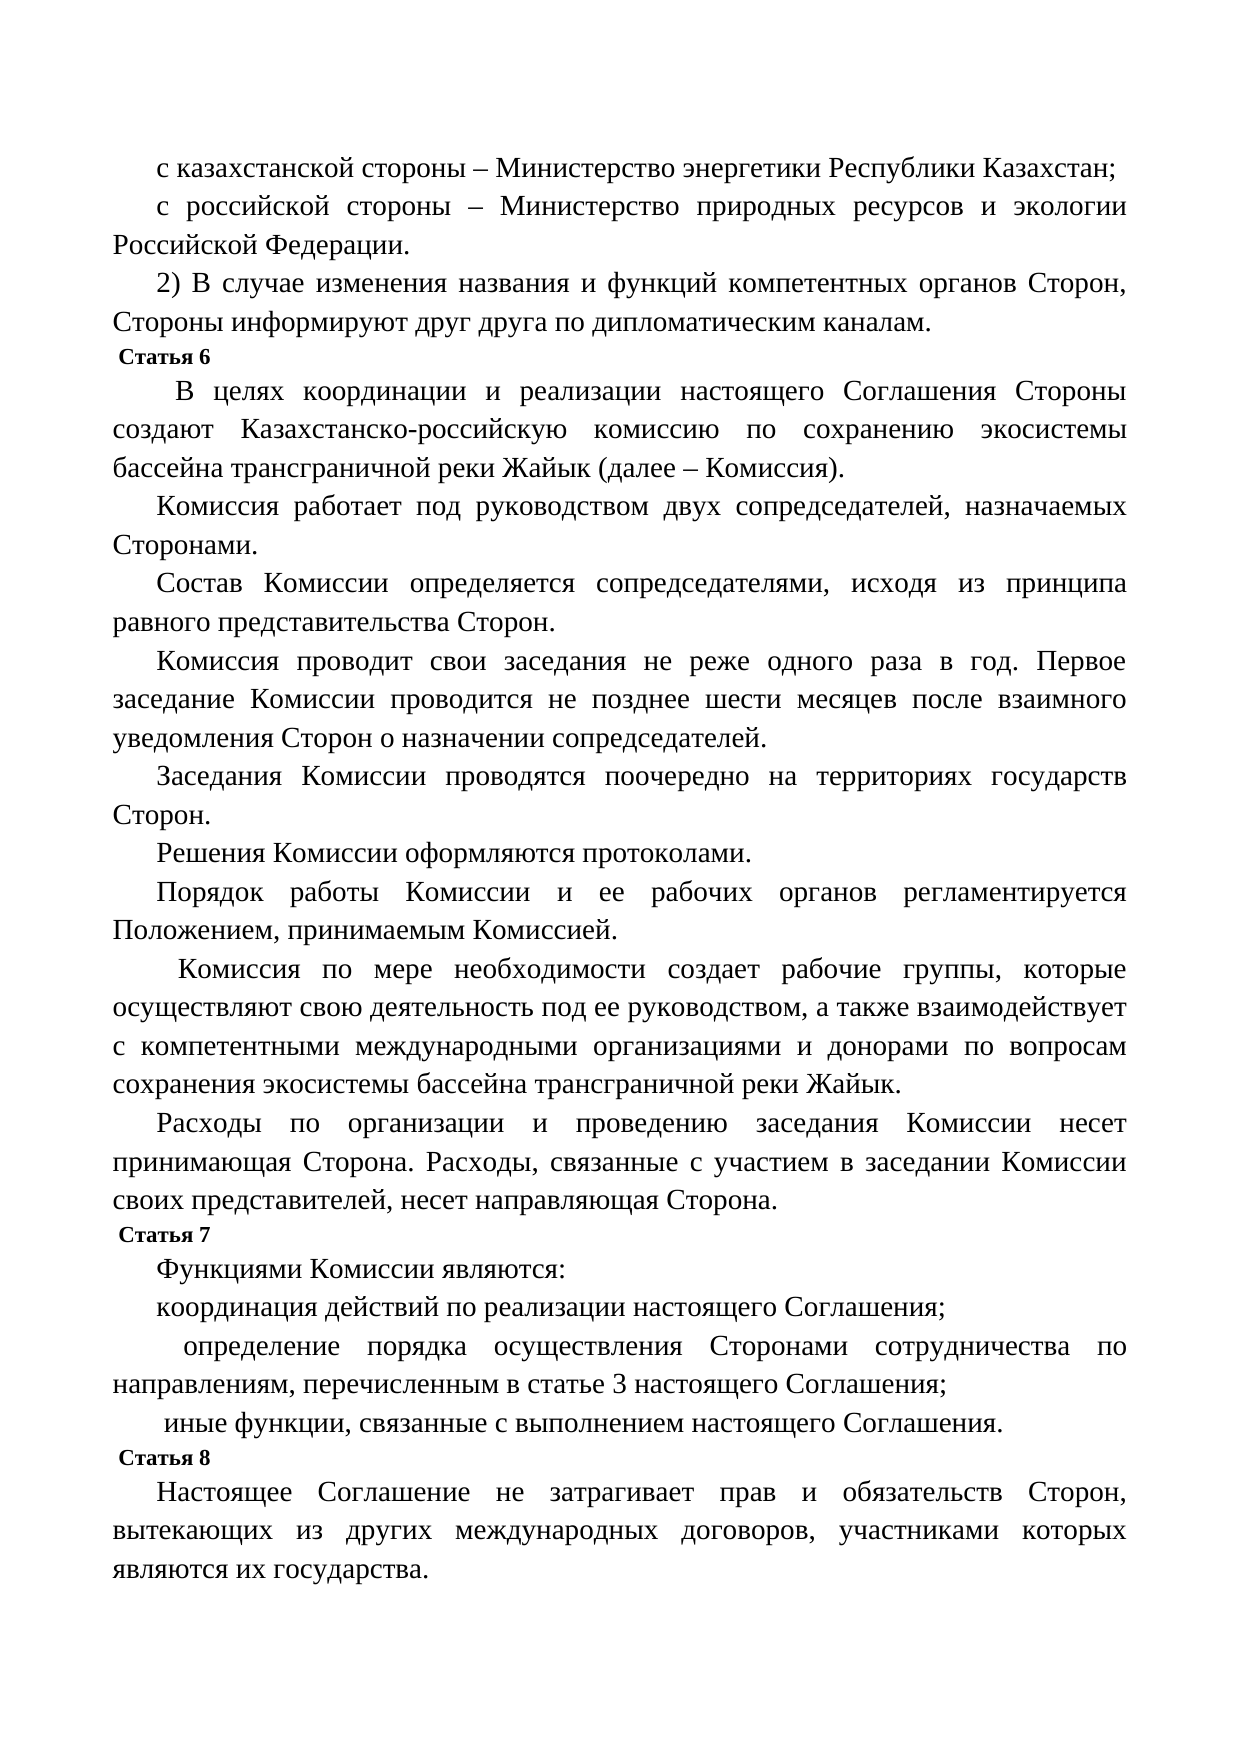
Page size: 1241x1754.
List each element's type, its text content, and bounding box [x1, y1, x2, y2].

text иные функции, связанные с выполнением настоящего Соглашения. [112, 1405, 1128, 1439]
text 2) В случае изменения названия и функций компетентных органов Сторон, Стороны информируют друг друга по дипломатическим каналам. [112, 266, 1128, 338]
text Комиссия по мере необходимости создает рабочие группы, которые осуществляют свою деятельность под ее руководством, а также взаимодействует с компетентными международными организациями и донорами по вопросам сохранения экосистемы бассейна трансграничной реки Жайык. [112, 951, 1128, 1100]
text Статья 6 [112, 343, 1128, 369]
text Статья 7 [112, 1221, 1128, 1247]
text с российской стороны – Министерство природных ресурсов и экологии Российской Федерации. [112, 188, 1128, 261]
text с казахстанской стороны – Министерство энергетики Республики Казахстан; [112, 150, 1128, 183]
text Порядок работы Комиссии и ее рабочих органов регламентируется Положением, принимаемым Комиссией. [112, 874, 1128, 946]
text координация действий по реализации настоящего Соглашения; [112, 1289, 1128, 1323]
text Настоящее Соглашение не затрагивает прав и обязательств Сторон, вытекающих из других международных договоров, участниками которых являются их государства. [112, 1474, 1128, 1584]
text В целях координации и реализации настоящего Соглашения Стороны создают Казахстанско-российскую комиссию по сохранению экосистемы бассейна трансграничной реки Жайык (далее – Комиссия). [112, 373, 1128, 483]
text Функциями Комиссии являются: [112, 1251, 1128, 1284]
text Состав Комиссии определяется сопредседателями, исходя из принципа равного представительства Сторон. [112, 566, 1128, 638]
text Расходы по организации и проведению заседания Комиссии несет принимающая Сторона. Расходы, связанные с участием в заседании Комиссии своих представителей, несет направляющая Сторона. [112, 1105, 1128, 1216]
text Заседания Комиссии проводятся поочередно на территориях государств Сторон. [112, 758, 1128, 830]
text Комиссия проводит свои заседания не реже одного раза в год. Первое заседание Комиссии проводится не позднее шести месяцев после взаимного уведомления Сторон о назначении сопредседателей. [112, 643, 1128, 753]
text Комиссия работает под руководством двух сопредседателей, назначаемых Сторонами. [112, 488, 1128, 561]
text Решения Комиссии оформляются протоколами. [112, 835, 1128, 869]
text определение порядка осуществления Сторонами сотрудничества по направлениям, перечисленным в статье 3 настоящего Соглашения; [112, 1328, 1128, 1400]
text Статья 8 [112, 1444, 1128, 1470]
